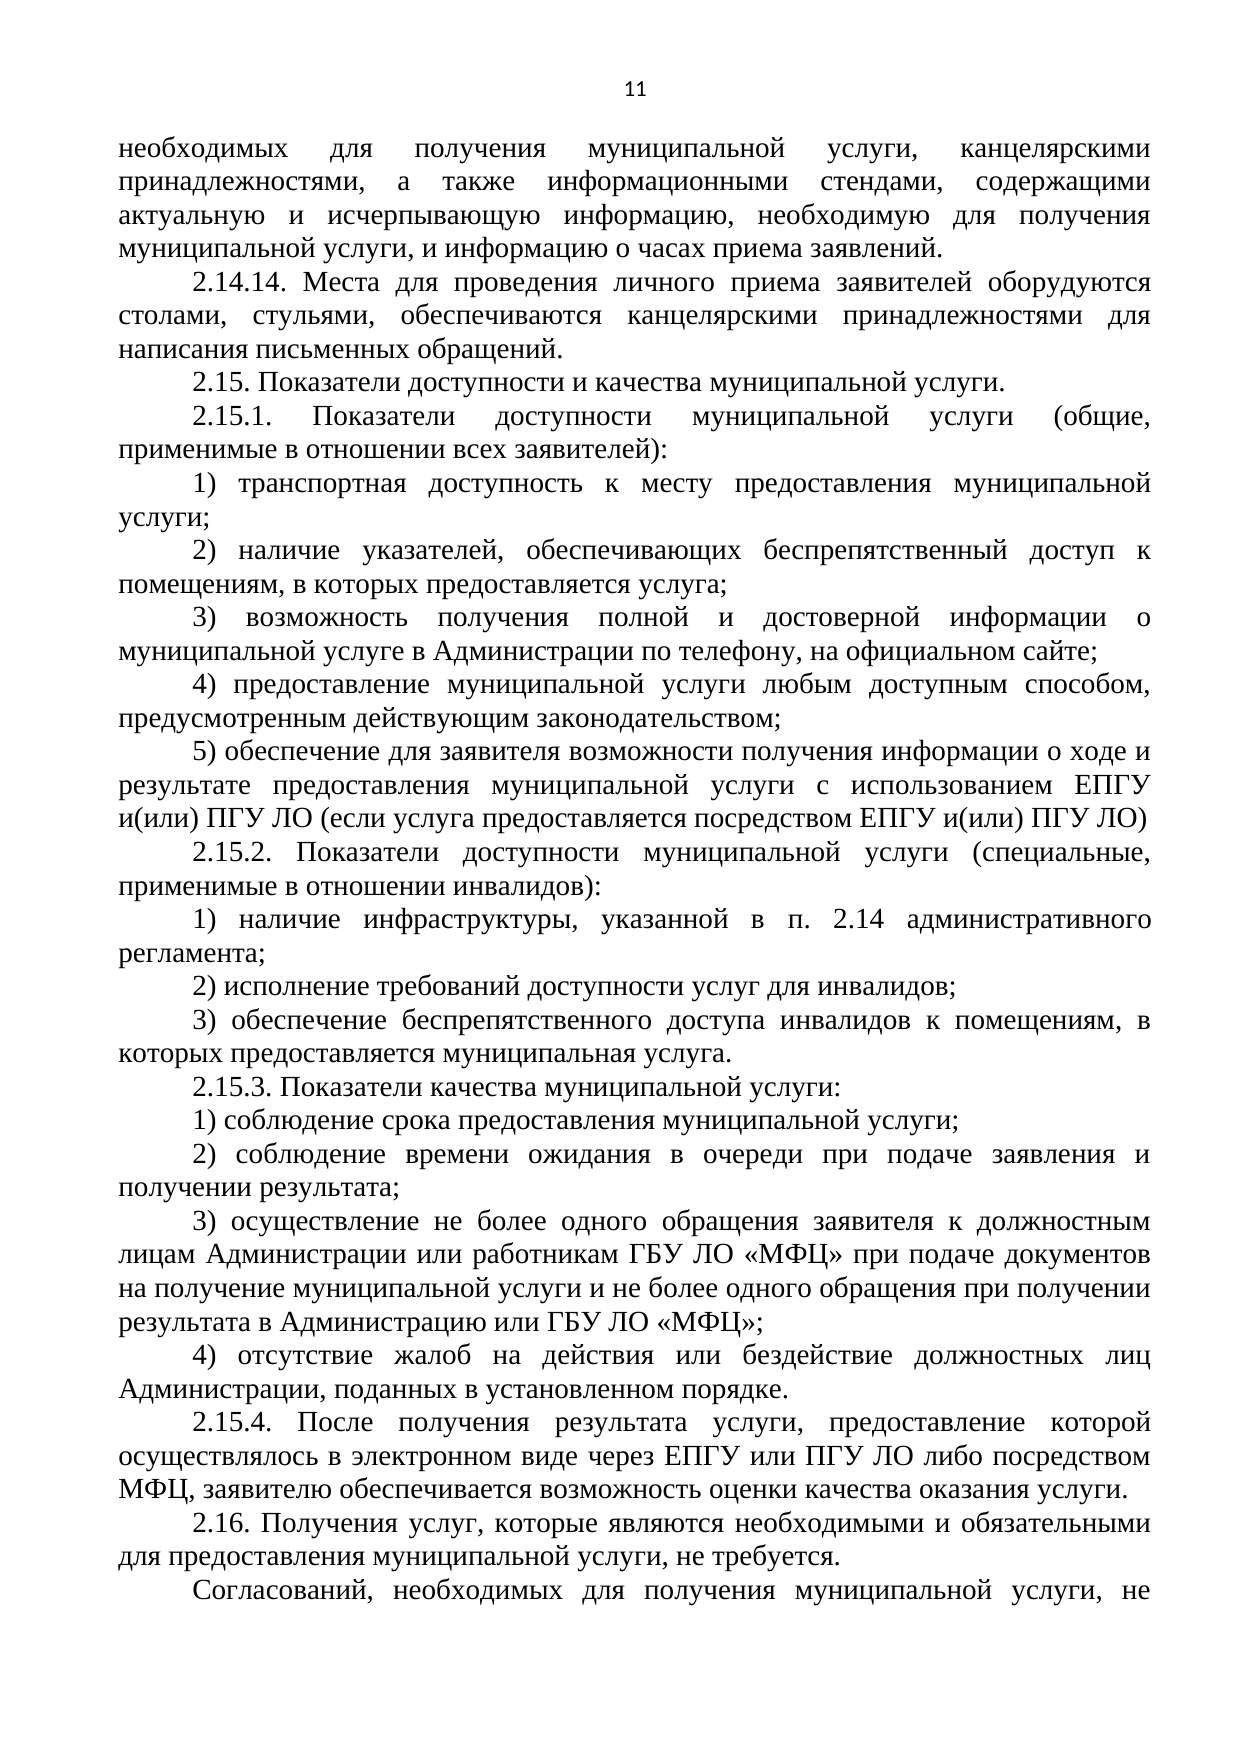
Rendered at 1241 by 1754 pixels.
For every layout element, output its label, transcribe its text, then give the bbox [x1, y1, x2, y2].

text 2.15.1. Показатели доступности муниципальной услуги (общие, применимые в отношении всех заявителей): [118, 398, 1152, 465]
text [118, 130, 1152, 264]
text 2.15. Показатели доступности и качества муниципальной услуги. [118, 364, 1152, 398]
text 3) обеспечение беспрепятственного доступа инвалидов к помещениям, в которых предоставляется муниципальная услуга. [118, 1002, 1152, 1069]
text 2) соблюдение времени ожидания в очереди при подаче заявления и получении результата; [118, 1136, 1152, 1203]
text 2.15.4. После получения результата услуги, предоставление которой осуществлялось в электронном виде через ЕПГУ или ПГУ ЛО либо посредством МФЦ, заявителю обеспечивается возможность оценки качества оказания услуги. [118, 1404, 1152, 1505]
text 2.16. Получения услуг, которые являются необходимыми и обязательными для предоставления муниципальной услуги, не требуется. [118, 1505, 1152, 1572]
text 1) соблюдение срока предоставления муниципальной услуги; [118, 1102, 1152, 1136]
text 1) транспортная доступность к месту предоставления муниципальной услуги; [118, 465, 1152, 532]
text 3) осуществление не более одного обращения заявителя к должностным лицам Администрации или работникам ГБУ ЛО «МФЦ» при подаче документов на получение муниципальной услуги и не более одного обращения при получении результата в Администрацию или ГБУ ЛО «МФЦ»; [118, 1203, 1152, 1337]
text 2.15.2. Показатели доступности муниципальной услуги (специальные, применимые в отношении инвалидов): [118, 834, 1152, 901]
text 2) наличие указателей, обеспечивающих беспрепятственный доступ к помещениям, в которых предоставляется услуга; [118, 532, 1152, 599]
text 5) обеспечение для заявителя возможности получения информации о ходе и результате предоставления муниципальной услуги с использованием ЕПГУ и(или) ПГУ ЛО (если услуга предоставляется посредством ЕПГУ и(или) ПГУ ЛО) [118, 733, 1152, 834]
text 2) исполнение требований доступности услуг для инвалидов; [118, 968, 1152, 1002]
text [118, 1572, 1152, 1606]
text 4) предоставление муниципальной услуги любым доступным способом, предусмотренным действующим законодательством; [118, 666, 1152, 733]
text 1) наличие инфраструктуры, указанной в п. 2.14 административного регламента; [118, 901, 1152, 968]
text 2.14.14. Места для проведения личного приема заявителей оборудуются столами, стульями, обеспечиваются канцелярскими принадлежностями для написания письменных обращений. [118, 264, 1152, 364]
text 4) отсутствие жалоб на действия или бездействие должностных лиц Администрации, поданных в установленном порядке. [118, 1337, 1152, 1404]
text 2.15.3. Показатели качества муниципальной услуги: [118, 1069, 1152, 1102]
text 3) возможность получения полной и достоверной информации о муниципальной услуге в Администрации по телефону, на официальном сайте; [118, 599, 1152, 666]
